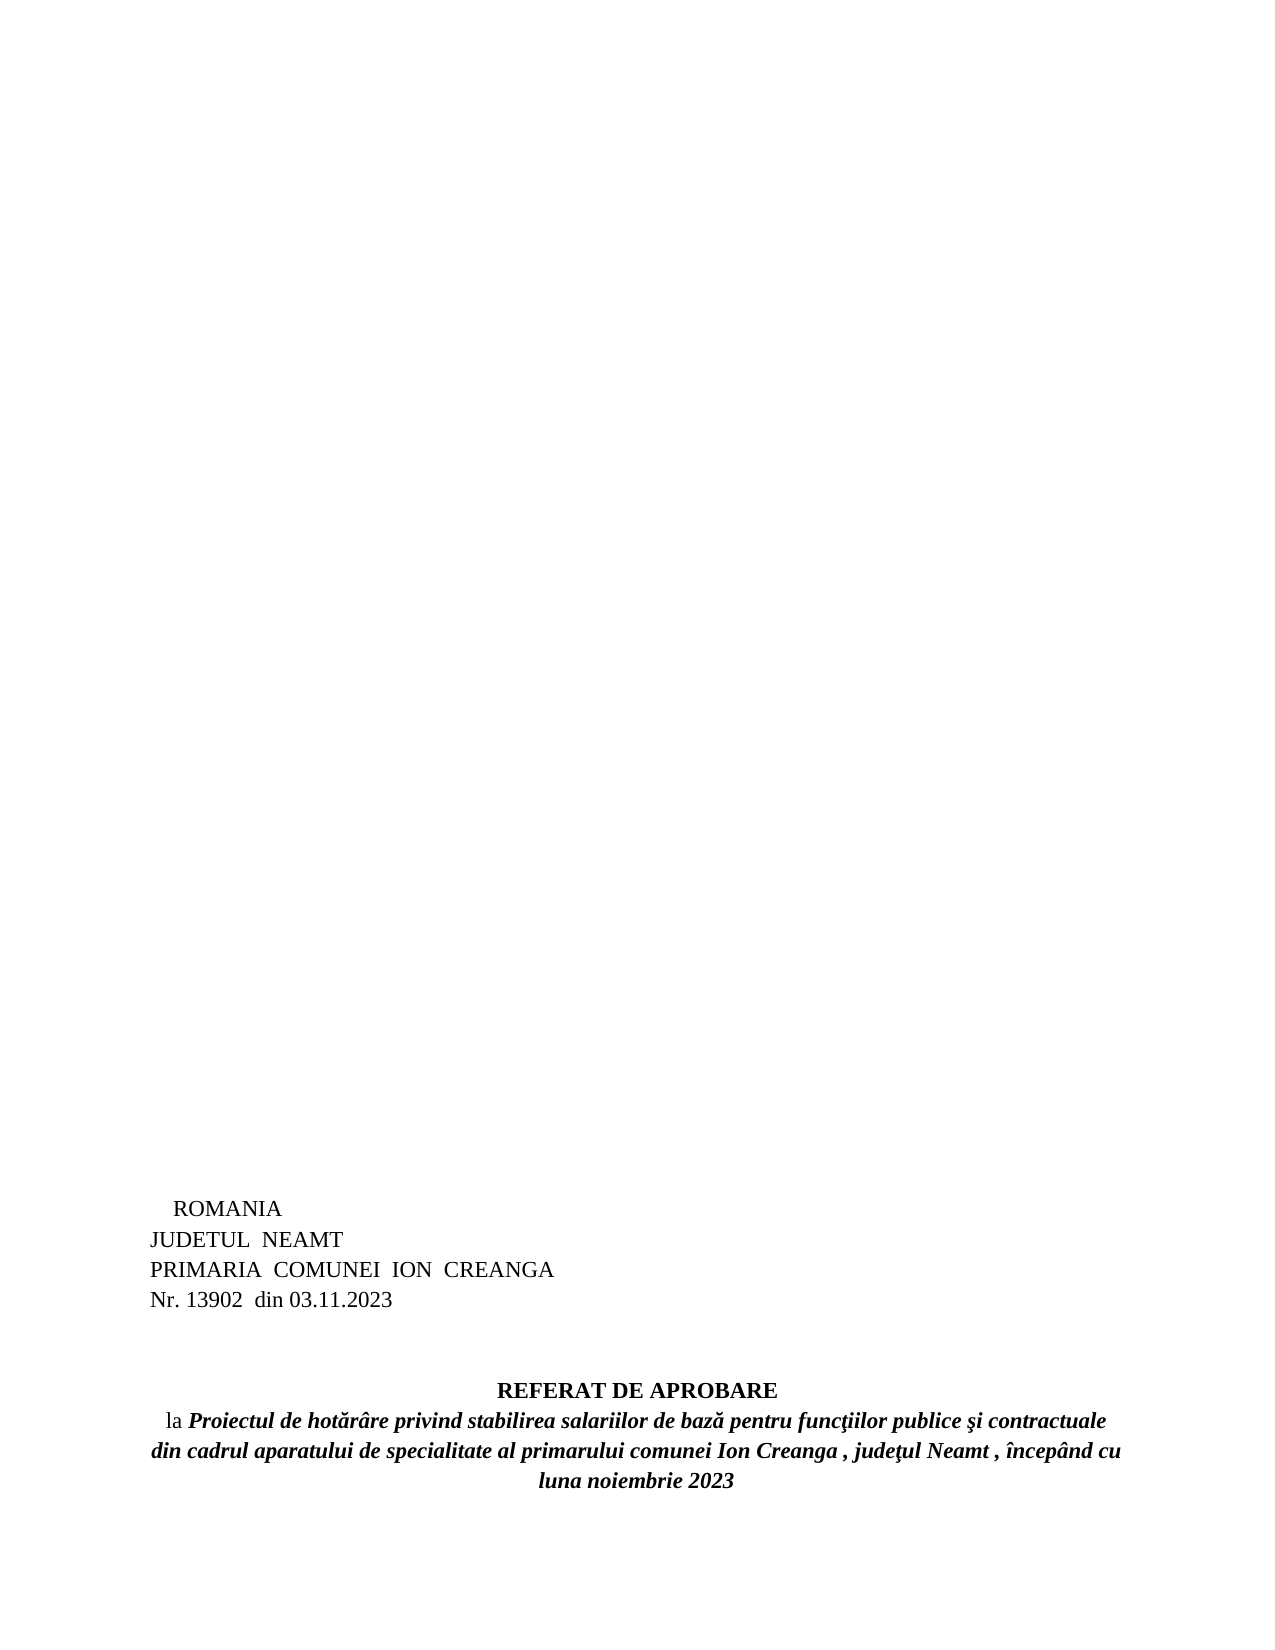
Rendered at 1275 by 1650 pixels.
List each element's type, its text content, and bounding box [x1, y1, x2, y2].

text PRIMARIA COMUNEI ION CREANGA [150, 1256, 1125, 1282]
text JUDETUL NEAMT [150, 1226, 1125, 1252]
text REFERAT DE APROBARE [150, 1377, 1125, 1403]
text la Proiectul de hotărâre privind stabilirea salariilor de bază pentru funcţiilor publice şi contractuale din cadrul aparatului de specialitate al primarului comunei Ion Creanga , judeţul Neamt , începând cu luna noiembrie 2023 [150, 1407, 1125, 1494]
text Nr. 13902 din 03.11.2023 [150, 1286, 1125, 1312]
text ROMANIA [150, 1195, 1125, 1222]
